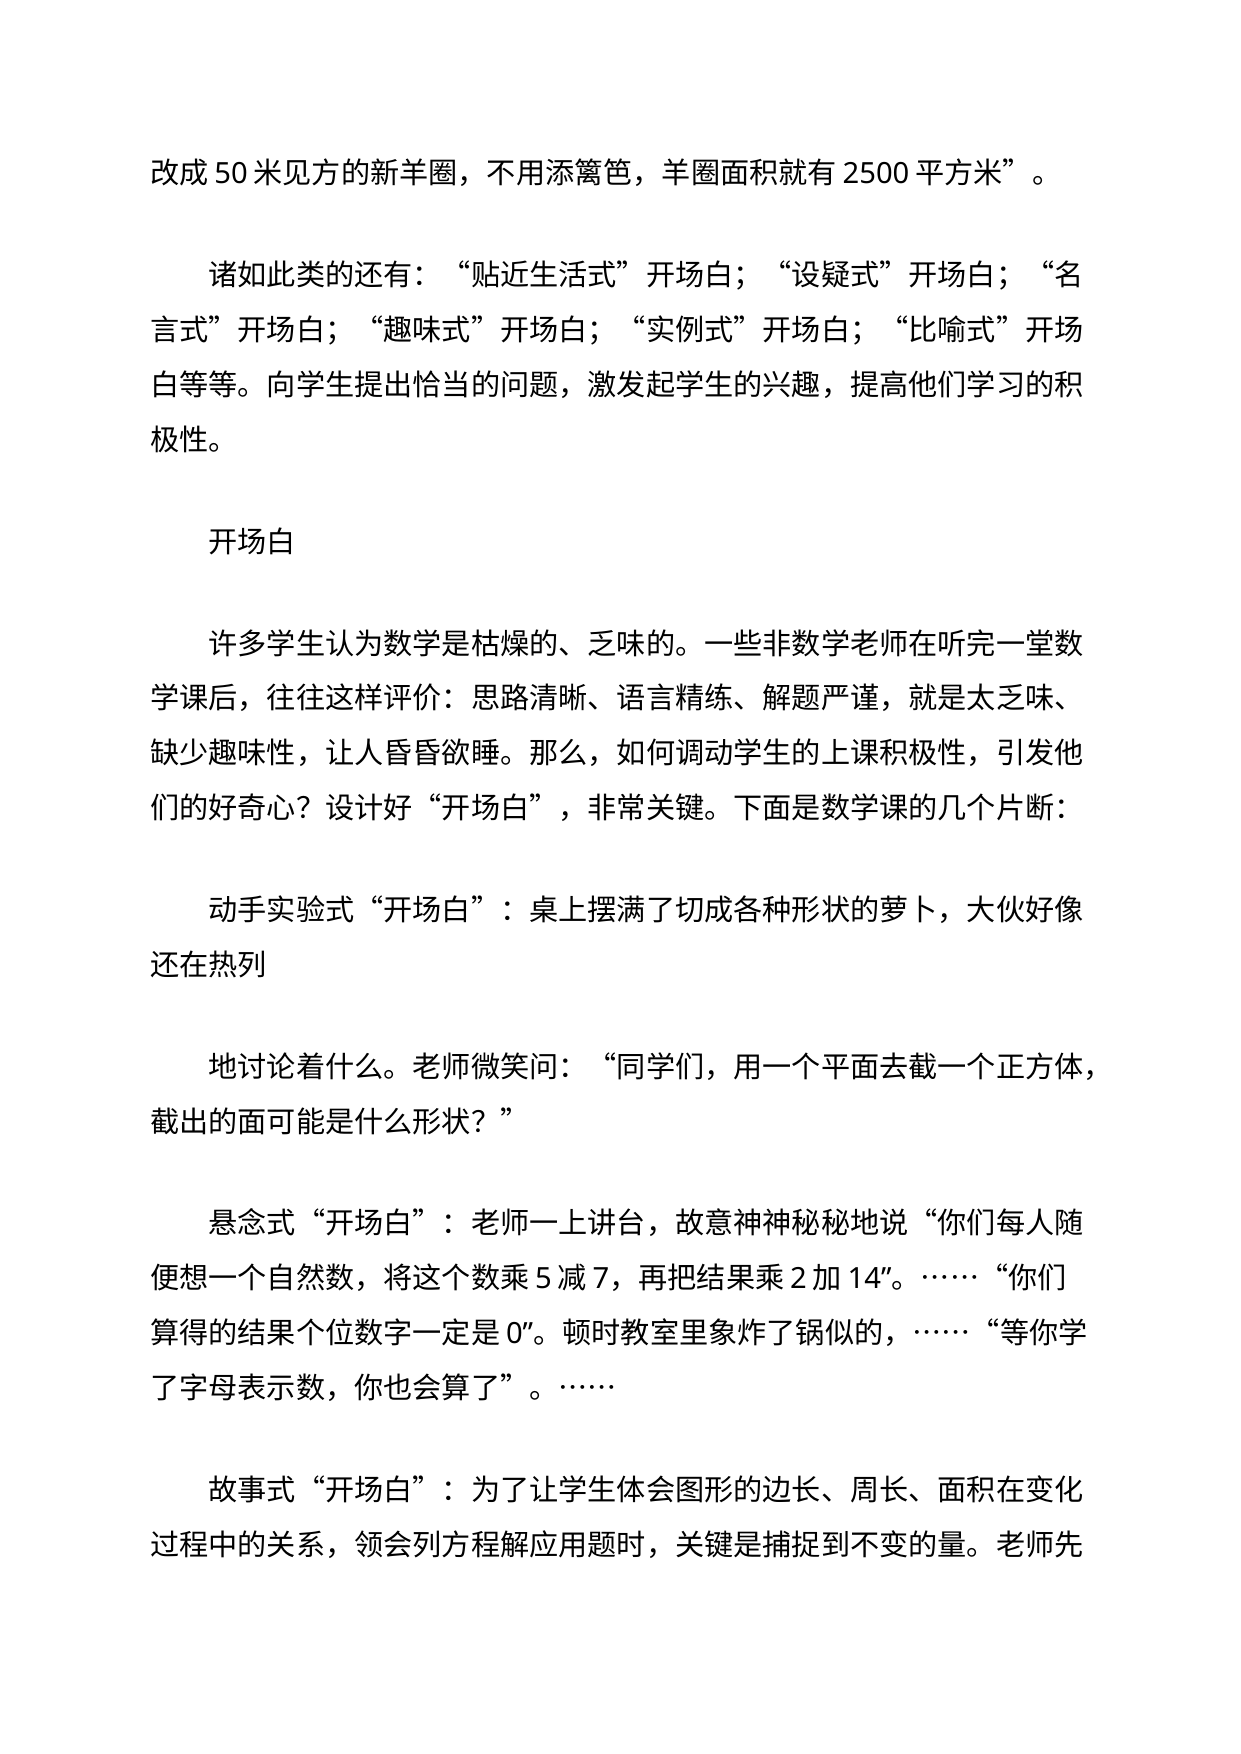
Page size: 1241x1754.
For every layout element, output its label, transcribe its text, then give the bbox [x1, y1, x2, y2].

text 诸如此类的还有：“贴近生活式”开场白；“设疑式”开场白；“名言式”开场白；“趣味式”开场白；“实例式”开场白；“比喻式”开场白等等。向学生提出恰当的问题，激发起学生的兴趣，提高他们学习的积极性。 [150, 252, 1090, 459]
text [150, 150, 1090, 192]
text 地讨论着什么。老师微笑问：“同学们，用一个平面去截一个正方体，截出的面可能是什么形状？” [150, 1043, 1090, 1141]
text 开场白 [150, 518, 1090, 561]
text 悬念式“开场白”：老师一上讲台，故意神神秘秘地说“你们每人随便想一个自然数，将这个数乘5减7，再把结果乘2加14”。……“你们算得的结果个位数字一定是0”。顿时教室里象炸了锅似的，……“等你学了字母表示数，你也会算了”。…… [150, 1200, 1090, 1407]
text 动手实验式“开场白”：桌上摆满了切成各种形状的萝卜，大伙好像还在热列 [150, 887, 1090, 984]
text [150, 1467, 1090, 1564]
text 许多学生认为数学是枯燥的、乏味的。一些非数学老师在听完一堂数学课后，往往这样评价：思路清晰、语言精练、解题严谨，就是太乏味、缺少趣味性，让人昏昏欲睡。那么，如何调动学生的上课积极性，引发他们的好奇心？设计好“开场白”，非常关键。下面是数学课的几个片断： [150, 620, 1090, 827]
